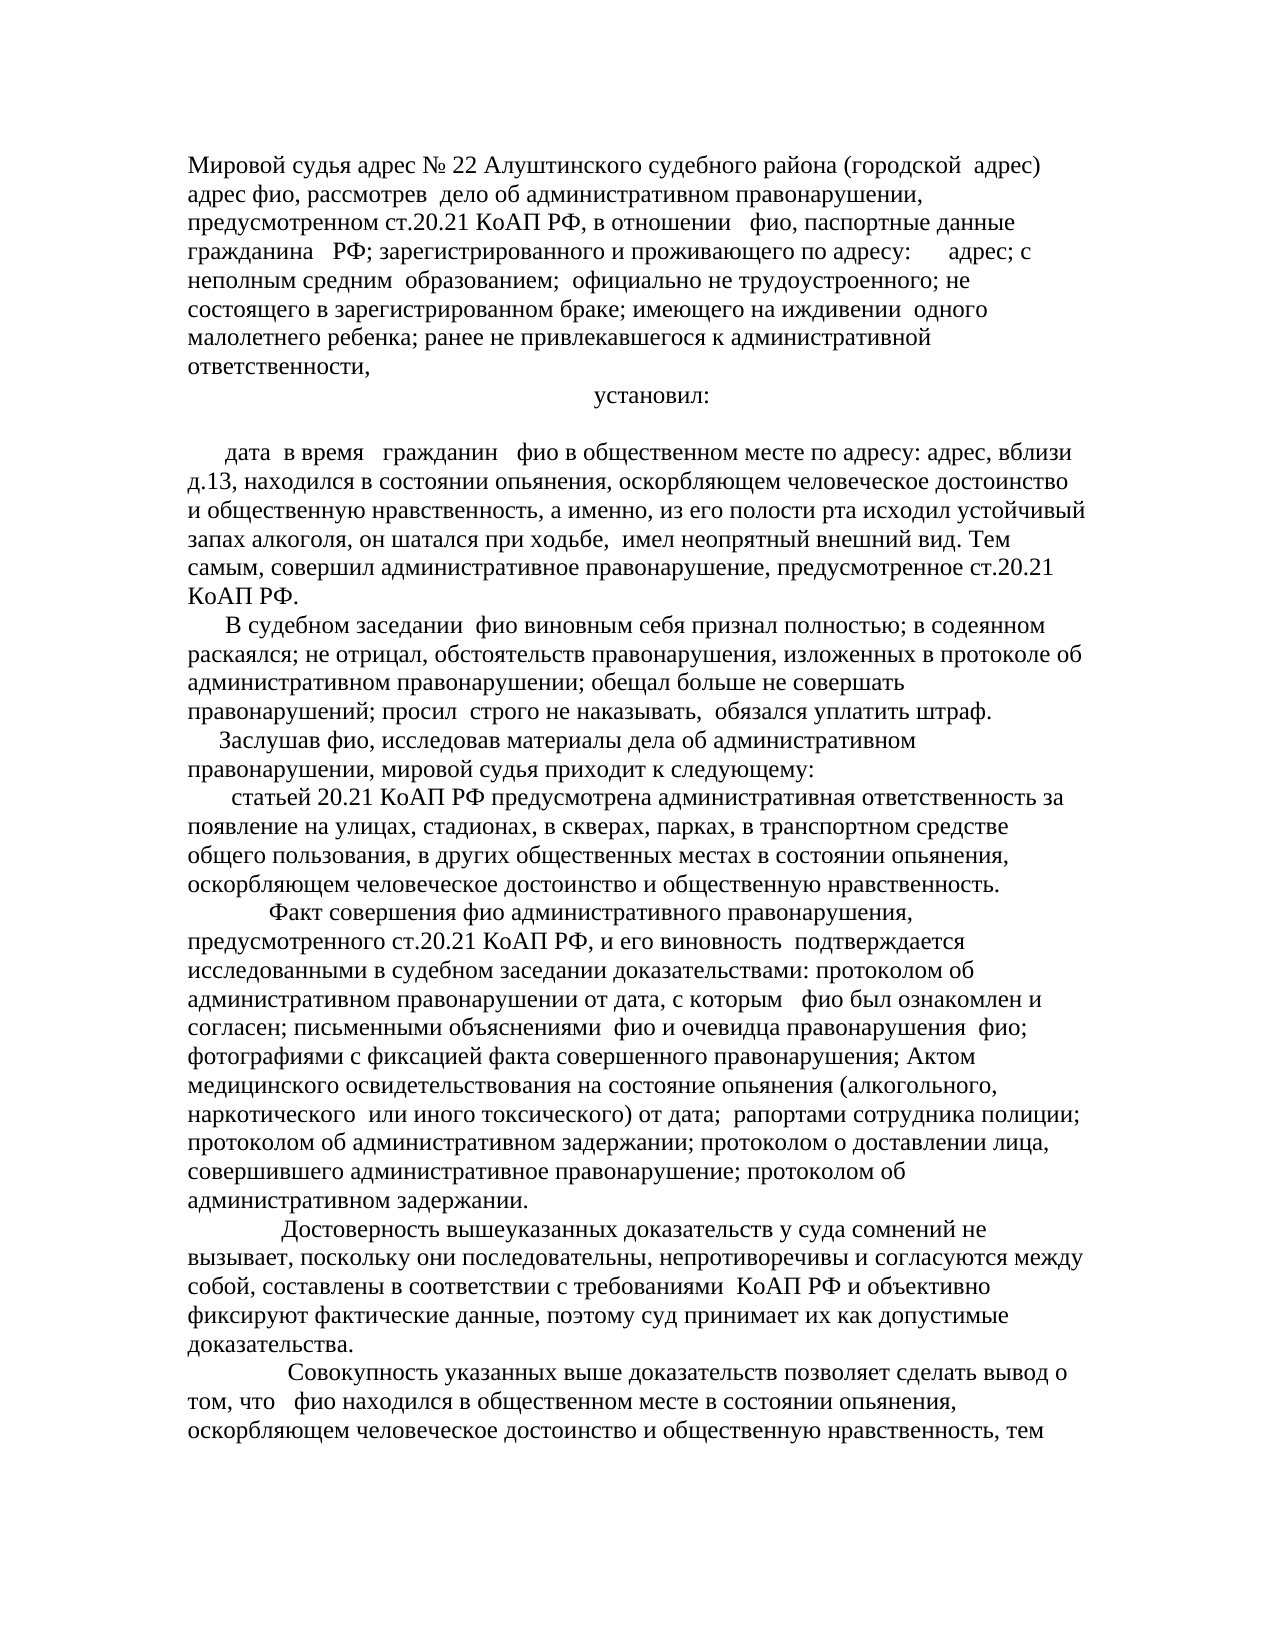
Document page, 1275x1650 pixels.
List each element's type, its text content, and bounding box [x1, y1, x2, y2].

text Мировой судья адрес № 22 Алуштинского судебного района (городской адрес) адрес фио, рассмотрев дело об административном правонарушении, предусмотренном ст.20.21 КоАП РФ, в отношении фио, паспортные данные гражданина РФ; зарегистрированного и проживающего по адресу: адрес; с неполным средним образованием; официально не трудоустроенного; не состоящего в зарегистрированном браке; имеющего на иждивении одного малолетнего ребенка; ранее не привлекавшегося к административной ответственности, [187, 150, 1087, 380]
text Достоверность вышеуказанных доказательств у суда сомнений не вызывает, поскольку они последовательны, непротиворечивы и согласуются между собой, составлены в соответствии с требованиями КоАП РФ и объективно фиксируют фактические данные, поэтому суд принимает их как допустимые доказательства. [187, 1214, 1087, 1357]
text В судебном заседании фио виновным себя признал полностью; в содеянном раскаялся; не отрицал, обстоятельств правонарушения, изложенных в протоколе об административном правонарушении; обещал больше не совершать правонарушений; просил строго не наказывать, обязался уплатить штраф. [187, 610, 1087, 725]
text статьей 20.21 КоАП РФ предусмотрена административная ответственность за появление на улицах, стадионах, в скверах, парках, в транспортном средстве общего пользования, в других общественных местах в состоянии опьянения, оскорбляющем человеческое достоинство и общественную нравственность. [187, 782, 1087, 897]
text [187, 1357, 1087, 1444]
text дата в время гражданин фио в общественном месте по адресу: адрес, вблизи д.13, находился в состоянии опьянения, оскорбляющем человеческое достоинство и общественную нравственность, а именно, из его полости рта исходил устойчивый запах алкоголя, он шатался при ходьбе, имел неопрятный внешний вид. Тем самым, совершил административное правонарушение, предусмотренное ст.20.21 КоАП РФ. [187, 437, 1087, 610]
text Факт совершения фио административного правонарушения, предусмотренного ст.20.21 КоАП РФ, и его виновность подтверждается исследованными в судебном заседании доказательствами: протоколом об административном правонарушении от дата, с которым фио был ознакомлен и согласен; письменными объяснениями фио и очевидца правонарушения фио; фотографиями с фиксацией факта совершенного правонарушения; Актом медицинского освидетельствования на состояние опьянения (алкогольного, наркотического или иного токсического) от дата; рапортами сотрудника полиции; протоколом об административном задержании; протоколом о доставлении лица, совершившего административное правонарушение; протоколом об административном задержании. [187, 897, 1087, 1214]
text Заслушав фио, исследовав материалы дела об административном правонарушении, мировой судья приходит к следующему: [187, 725, 1087, 782]
text установил: [187, 380, 1087, 409]
